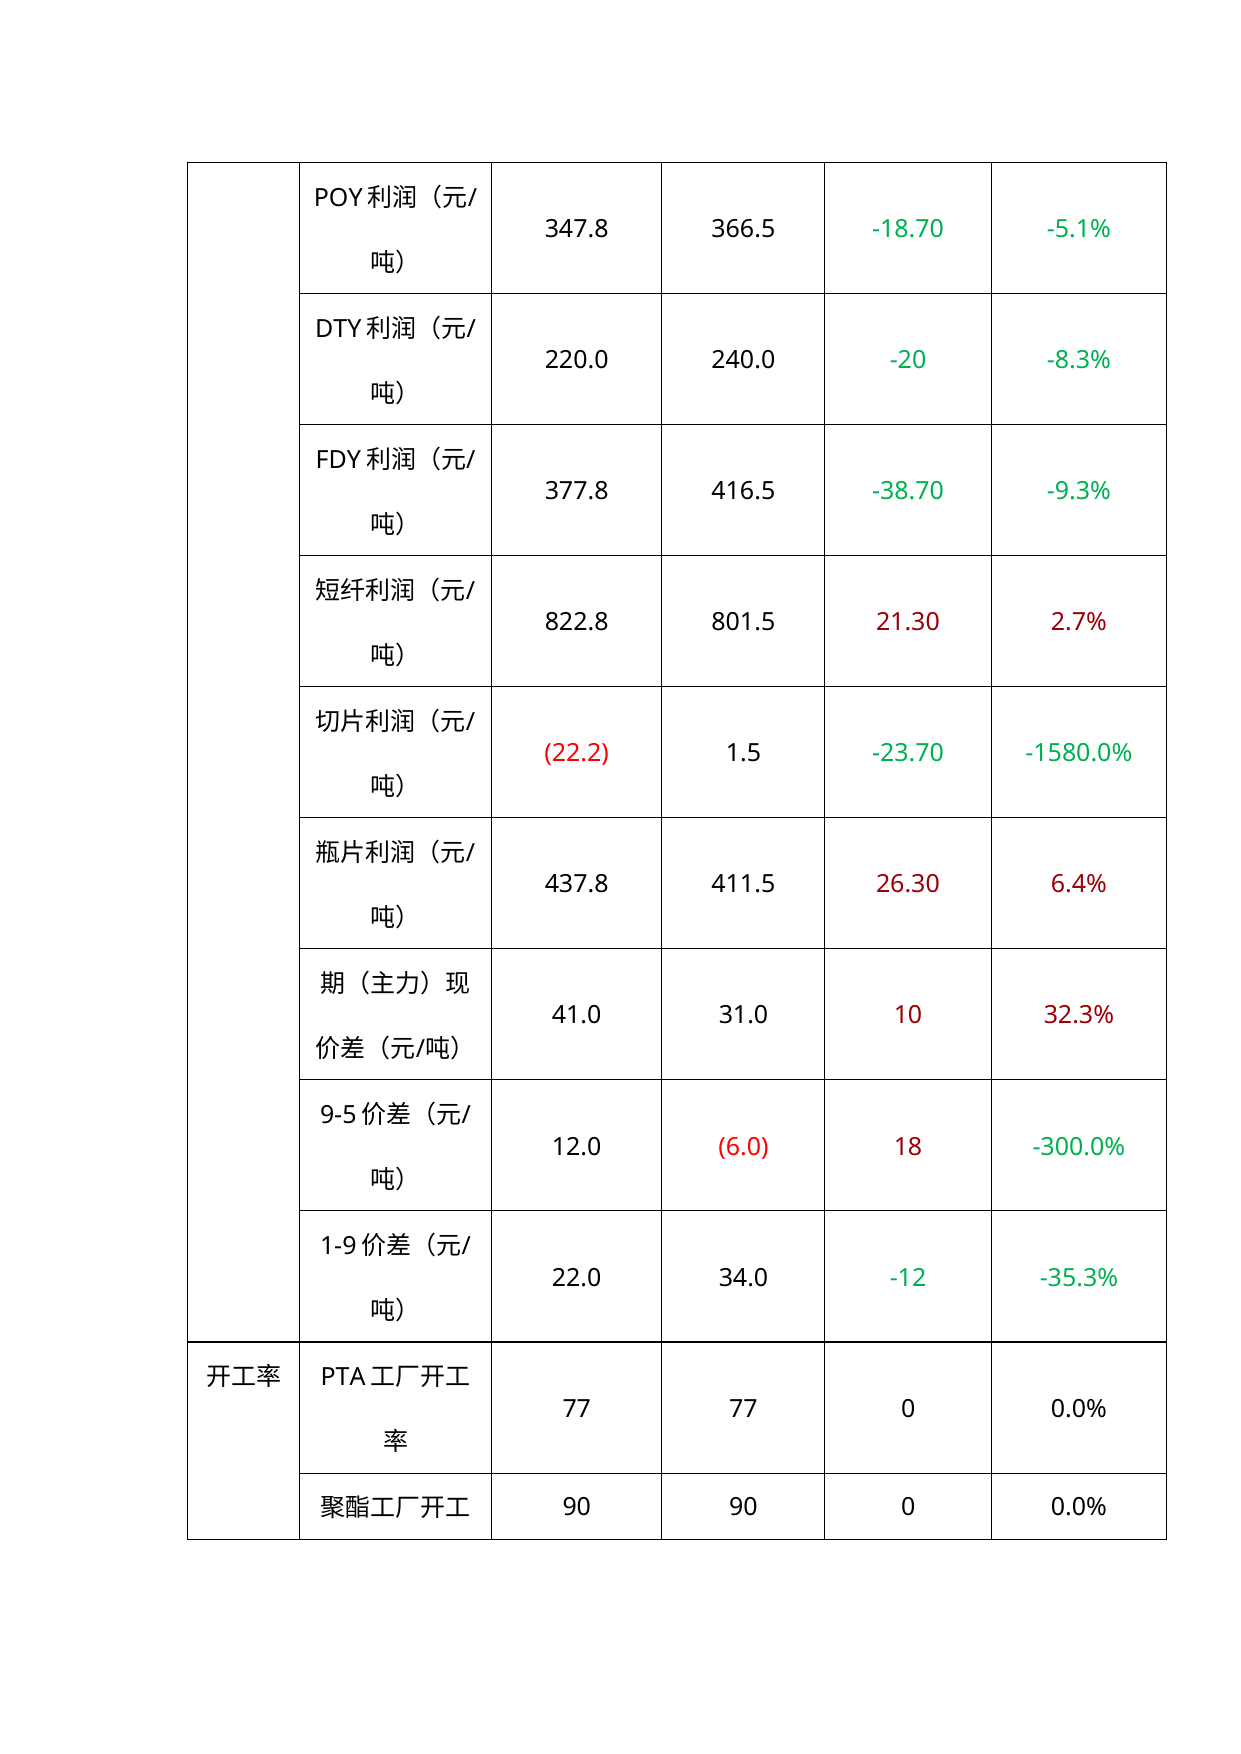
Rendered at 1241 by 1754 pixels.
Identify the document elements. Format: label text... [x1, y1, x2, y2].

table_cell 1-9价差（元/吨） [300, 1211, 491, 1341]
table_cell 21.30 [825, 556, 991, 686]
table_cell 切片利润（元/吨） [300, 687, 491, 817]
table_cell 220.0 [492, 294, 661, 424]
table_cell 9-5价差（元/吨） [300, 1080, 491, 1210]
table_cell DTY利润（元/吨） [300, 294, 491, 424]
table_cell 18 [825, 1080, 991, 1210]
table_cell -35.3% [992, 1211, 1166, 1341]
table_cell -23.70 [825, 687, 991, 817]
table_cell 聚酯工厂开工率 [300, 1474, 491, 1538]
table_cell 0.0% [992, 1474, 1166, 1538]
table_cell 437.8 [492, 818, 661, 948]
table_cell 0 [825, 1474, 991, 1538]
table_cell -20 [825, 294, 991, 424]
table_cell 短纤利润（元/吨） [300, 556, 491, 686]
table_cell 77 [492, 1343, 661, 1472]
table_cell -8.3% [992, 294, 1166, 424]
table_cell -38.70 [825, 425, 991, 555]
table_cell 34.0 [662, 1211, 824, 1341]
table_cell -12 [825, 1211, 991, 1341]
table_cell 77 [662, 1343, 824, 1472]
table_cell 1.5 [662, 687, 824, 817]
table_cell -18.70 [825, 163, 991, 293]
table_cell 10 [825, 949, 991, 1079]
table_cell -1580.0% [992, 687, 1166, 817]
table_cell 90 [492, 1474, 661, 1538]
table_cell 411.5 [662, 818, 824, 948]
table_cell PTA工厂开工率 [300, 1343, 491, 1472]
table_cell 31.0 [662, 949, 824, 1079]
table_cell 347.8 [492, 163, 661, 293]
table_cell (22.2) [492, 687, 661, 817]
table_cell 240.0 [662, 294, 824, 424]
table_cell 41.0 [492, 949, 661, 1079]
table_cell -5.1% [992, 163, 1166, 293]
table_cell 26.30 [825, 818, 991, 948]
table_cell 416.5 [662, 425, 824, 555]
table_cell 开工率 [188, 1343, 299, 1538]
table_cell 22.0 [492, 1211, 661, 1341]
table_cell 90 [662, 1474, 824, 1538]
table_cell 377.8 [492, 425, 661, 555]
table_cell (6.0) [662, 1080, 824, 1210]
table_cell 6.4% [992, 818, 1166, 948]
table_cell 801.5 [662, 556, 824, 686]
table_cell POY利润（元/吨） [300, 163, 491, 293]
table_cell 2.7% [992, 556, 1166, 686]
table_cell 32.3% [992, 949, 1166, 1079]
table_cell FDY利润（元/吨） [300, 425, 491, 555]
table_cell 0 [825, 1343, 991, 1472]
table_cell 822.8 [492, 556, 661, 686]
table_cell 0.0% [992, 1343, 1166, 1472]
table_cell 12.0 [492, 1080, 661, 1210]
table_cell 瓶片利润（元/吨） [300, 818, 491, 948]
table_cell -300.0% [992, 1080, 1166, 1210]
table_cell -9.3% [992, 425, 1166, 555]
table_cell 期（主力）现价差（元/吨） [300, 949, 491, 1079]
table_cell 366.5 [662, 163, 824, 293]
